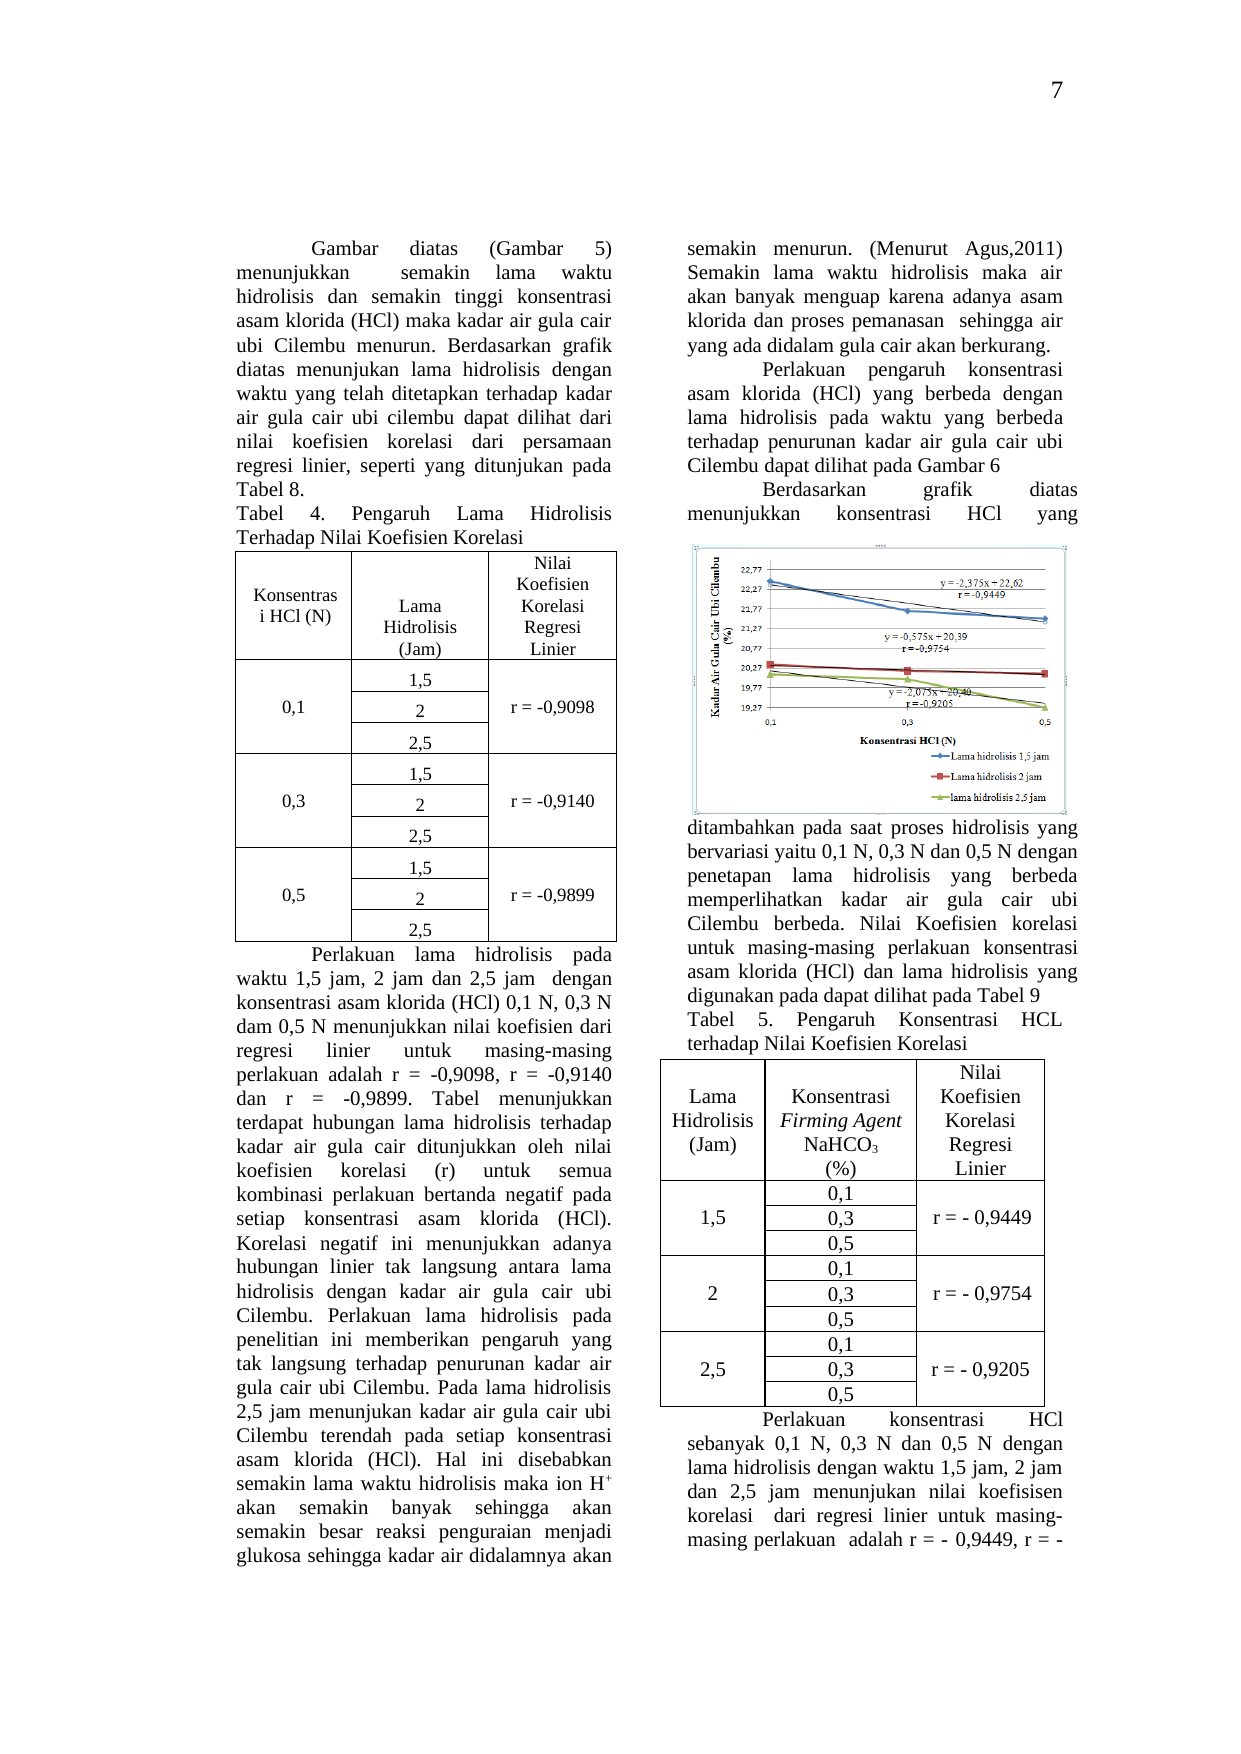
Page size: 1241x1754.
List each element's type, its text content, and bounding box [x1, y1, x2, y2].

table_cell 0,3 [236, 754, 351, 847]
table_cell 0,3 [766, 1206, 916, 1230]
table_cell 1,5 [352, 754, 488, 784]
table_header Konsentrasi HCl (N) [236, 552, 351, 659]
table_cell 2,5 [661, 1332, 764, 1406]
picture [690, 544, 1068, 815]
table_cell r = - 0,9449 [917, 1181, 1044, 1255]
text Tabel 4. Pengaruh Lama Hidrolisis Terhadap Nilai Koefisien Korelasi [236, 501, 612, 549]
table_cell r = - 0,9205 [917, 1332, 1044, 1406]
table_cell 0,5 [766, 1231, 916, 1255]
table_cell 0,1 [766, 1332, 916, 1356]
table_cell 2 [352, 785, 488, 816]
table_header Nilai Koefisien Korelasi Regresi Linier [489, 552, 616, 659]
text Perlakuan pengaruh konsentrasi asam klorida (HCl) yang berbeda dengan lama hidrolisis pada waktu yang berbeda terhadap penurunan kadar air gula cair ubi Cilembu dapat dilihat pada Gambar 6 [687, 357, 1063, 477]
table_header Lama Hidrolisis (Jam) [661, 1060, 764, 1180]
table_cell 1,5 [352, 660, 488, 691]
table_header Konsentrasi Firming Agent NaHCO3 (%) [766, 1060, 916, 1180]
table_header Lama Hidrolisis (Jam) [352, 552, 488, 659]
table_cell 0,3 [766, 1357, 916, 1381]
table_cell 1,5 [661, 1181, 764, 1255]
table_cell 2,5 [352, 723, 488, 753]
table_cell r = - 0,9754 [917, 1256, 1044, 1331]
table_cell 2 [661, 1256, 764, 1331]
text Tabel 5. Pengaruh Konsentrasi HCL terhadap Nilai Koefisien Korelasi [687, 1007, 1063, 1055]
table_cell 0,5 [236, 848, 351, 941]
table_cell 0,5 [766, 1307, 916, 1331]
text Gambar diatas (Gambar 5) menunjukkan semakin lama waktu hidrolisis dan semakin tinggi konsentrasi asam klorida (HCl) maka kadar air gula cair ubi Cilembu menurun. Berdasarkan grafik diatas menunjukan lama hidrolisis dengan waktu yang telah ditetapkan terhadap kadar air gula cair ubi cilembu dapat dilihat dari nilai koefisien korelasi dari persamaan regresi linier, seperti yang ditunjukan pada Tabel 8. [236, 236, 612, 501]
text Perlakuan lama hidrolisis pada waktu 1,5 jam, 2 jam dan 2,5 jam dengan konsentrasi asam klorida (HCl) 0,1 N, 0,3 N dam 0,5 N menunjukkan nilai koefisien dari regresi linier untuk masing-masing perlakuan adalah r = -0,9098, r = -0,9140 dan r = -0,9899. Tabel menunjukkan terdapat hubungan lama hidrolisis terhadap kadar air gula cair ditunjukkan oleh nilai koefisien korelasi (r) untuk semua kombinasi perlakuan bertanda negatif pada setiap konsentrasi asam klorida (HCl). Korelasi negatif ini menunjukkan adanya hubungan linier tak langsung antara lama hidrolisis dengan kadar air gula cair ubi Cilembu. Perlakuan lama hidrolisis pada penelitian ini memberikan pengaruh yang tak langsung terhadap penurunan kadar air gula cair ubi Cilembu. Pada lama hidrolisis 2,5 jam menunjukan kadar air gula cair ubi Cilembu terendah pada setiap konsentrasi asam klorida (HCl). Hal ini disebabkan semakin lama waktu hidrolisis maka ion H+ akan semakin banyak sehingga akan semakin besar reaksi penguraian menjadi glukosa sehingga kadar air didalamnya akan semakin menurun. (Menurut Agus,2011) Semakin lama waktu hidrolisis maka air akan banyak menguap karena adanya asam klorida dan proses pemanasan sehingga air yang ada didalam gula cair akan berkurang. [236, 942, 612, 1567]
table_cell 0,3 [766, 1281, 916, 1306]
table_cell 0,1 [766, 1256, 916, 1280]
table_cell 2,5 [352, 910, 488, 941]
table_cell r = -0,9899 [489, 848, 616, 941]
table_cell 0,5 [766, 1382, 916, 1406]
table_header Nilai Koefisien Korelasi Regresi Linier [917, 1060, 1044, 1180]
table_cell r = -0,9098 [489, 660, 616, 753]
table_cell 0,1 [766, 1181, 916, 1205]
table_cell 0,1 [236, 660, 351, 753]
table_cell 1,5 [352, 848, 488, 878]
table_cell 2 [352, 692, 488, 722]
table_cell 2 [352, 879, 488, 909]
table_cell r = -0,9140 [489, 754, 616, 847]
table_cell 2,5 [352, 817, 488, 847]
